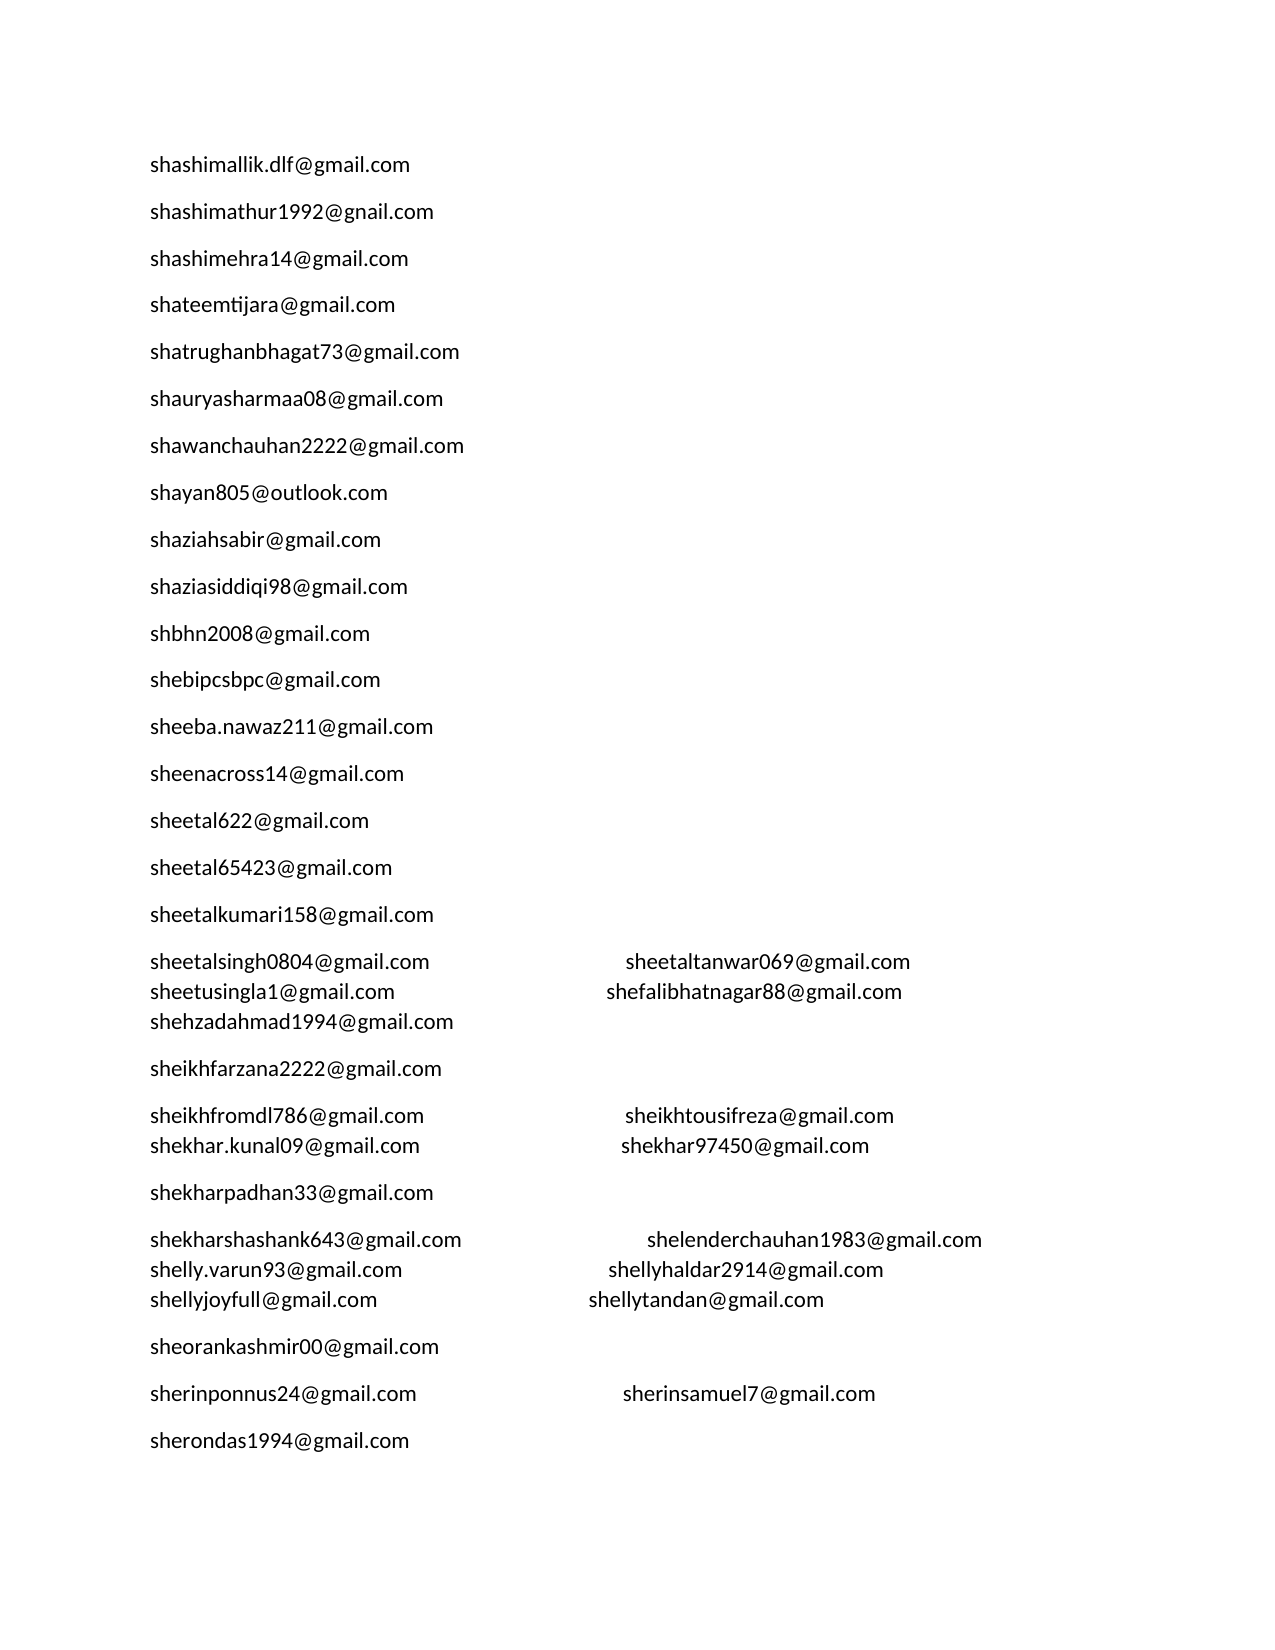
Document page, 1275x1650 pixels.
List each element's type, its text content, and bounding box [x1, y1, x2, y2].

text shatrughanbhagat73@gmail.com [150, 337, 1125, 366]
text shawanchauhan2222@gmail.com [150, 431, 1125, 459]
text shashimehra14@gmail.com [150, 244, 1125, 272]
text shateemtijara@gmail.com [150, 291, 1125, 319]
text shaziahsabir@gmail.com [150, 525, 1125, 553]
text sheenacross14@gmail.com [150, 759, 1125, 787]
text sheeba.nawaz211@gmail.com [150, 712, 1125, 741]
text shashimathur1992@gnail.com [150, 197, 1125, 225]
text sheetalsingh0804@gmail.com sheetaltanwar069@gmail.com sheetusingla1@gmail.com shefalibhatnagar88@gmail.com shehzadahmad1994@gmail.com [150, 947, 1125, 1035]
text sheetalkumari158@gmail.com [150, 900, 1125, 928]
text sheetal65423@gmail.com [150, 853, 1125, 881]
text shekharshashank643@gmail.com shelenderchauhan1983@gmail.com shelly.varun93@gmail.com shellyhaldar2914@gmail.com shellyjoyfull@gmail.com shellytandan@gmail.com [150, 1225, 1125, 1313]
text shayan805@outlook.com [150, 478, 1125, 506]
text shbhn2008@gmail.com [150, 619, 1125, 647]
text sherinponnus24@gmail.com sherinsamuel7@gmail.com [150, 1379, 1125, 1407]
text shauryasharmaa08@gmail.com [150, 384, 1125, 412]
text shaziasiddiqi98@gmail.com [150, 572, 1125, 600]
text shekharpadhan33@gmail.com [150, 1178, 1125, 1206]
text shebipcsbpc@gmail.com [150, 666, 1125, 694]
text sheikhfromdl786@gmail.com sheikhtousifreza@gmail.com shekhar.kunal09@gmail.com shekhar97450@gmail.com [150, 1101, 1125, 1159]
text sherondas1994@gmail.com [150, 1426, 1125, 1454]
text sheetal622@gmail.com [150, 806, 1125, 834]
text sheorankashmir00@gmail.com [150, 1332, 1125, 1360]
text sheikhfarzana2222@gmail.com [150, 1054, 1125, 1082]
text shashimallik.dlf@gmail.com [150, 150, 1125, 178]
